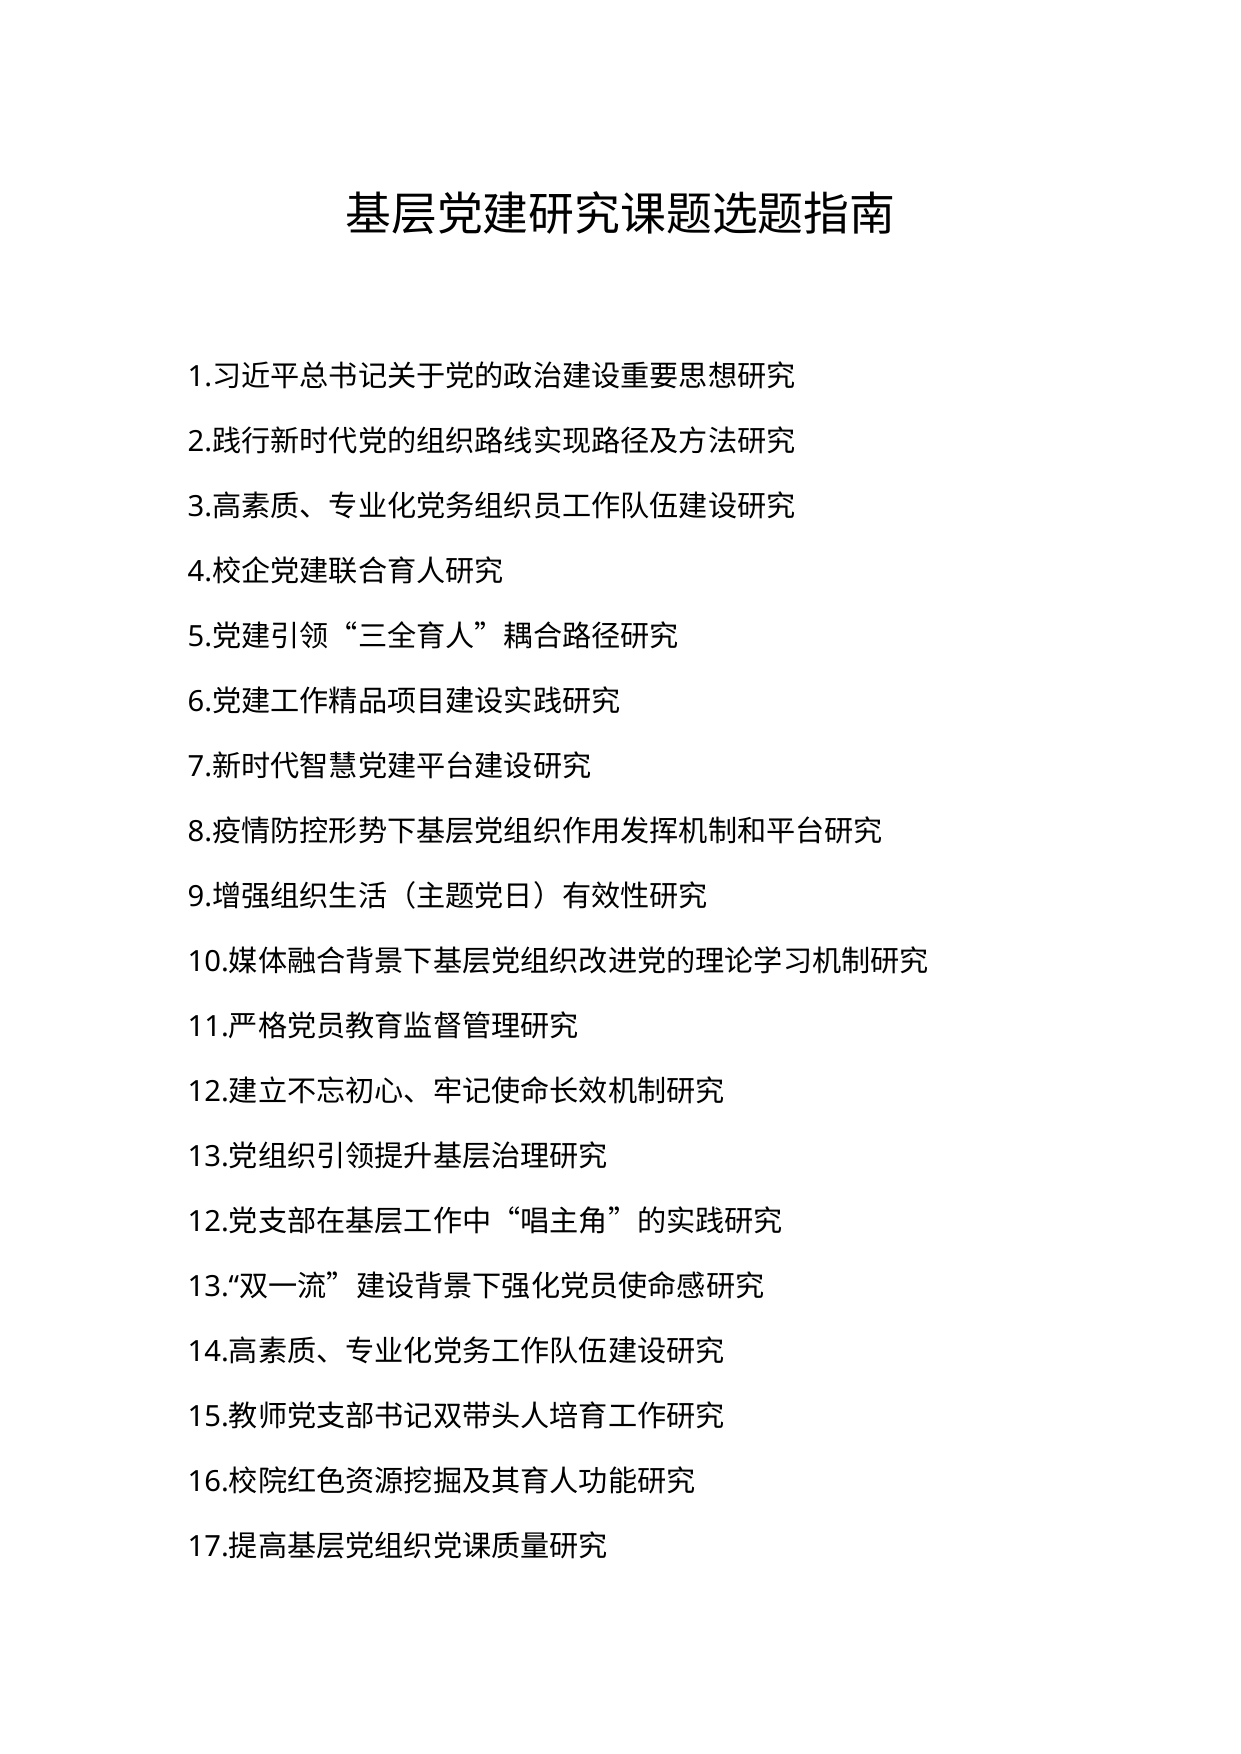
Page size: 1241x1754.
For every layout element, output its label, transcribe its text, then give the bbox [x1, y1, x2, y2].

text 7.新时代智慧党建平台建设研究 [187, 731, 1053, 796]
text 11.严格党员教育监督管理研究 [187, 991, 1053, 1056]
text 2.践行新时代党的组织路线实现路径及方法研究 [187, 406, 1053, 471]
text 17.提高基层党组织党课质量研究 [187, 1511, 1053, 1576]
text 5.党建引领“三全育人”耦合路径研究 [187, 601, 1053, 666]
text 1.习近平总书记关于党的政治建设重要思想研究 [187, 341, 1053, 406]
text 4.校企党建联合育人研究 [187, 536, 1053, 601]
text 9.增强组织生活（主题党日）有效性研究 [187, 861, 1053, 926]
text 15.教师党支部书记双带头人培育工作研究 [187, 1381, 1053, 1446]
text 16.校院红色资源挖掘及其育人功能研究 [187, 1446, 1053, 1511]
text 8.疫情防控形势下基层党组织作用发挥机制和平台研究 [187, 796, 1053, 861]
text 10.媒体融合背景下基层党组织改进党的理论学习机制研究 [187, 926, 1053, 991]
text 12.党支部在基层工作中“唱主角”的实践研究 [187, 1186, 1053, 1251]
text 3.高素质、专业化党务组织员工作队伍建设研究 [187, 471, 1053, 536]
text 12.建立不忘初心、牢记使命长效机制研究 [187, 1056, 1053, 1121]
text 6.党建工作精品项目建设实践研究 [187, 666, 1053, 731]
text 基层党建研究课题选题指南 [187, 162, 1053, 259]
text 13.党组织引领提升基层治理研究 [187, 1121, 1053, 1186]
text 14.高素质、专业化党务工作队伍建设研究 [187, 1316, 1053, 1381]
text 13.“双一流”建设背景下强化党员使命感研究 [187, 1251, 1053, 1316]
